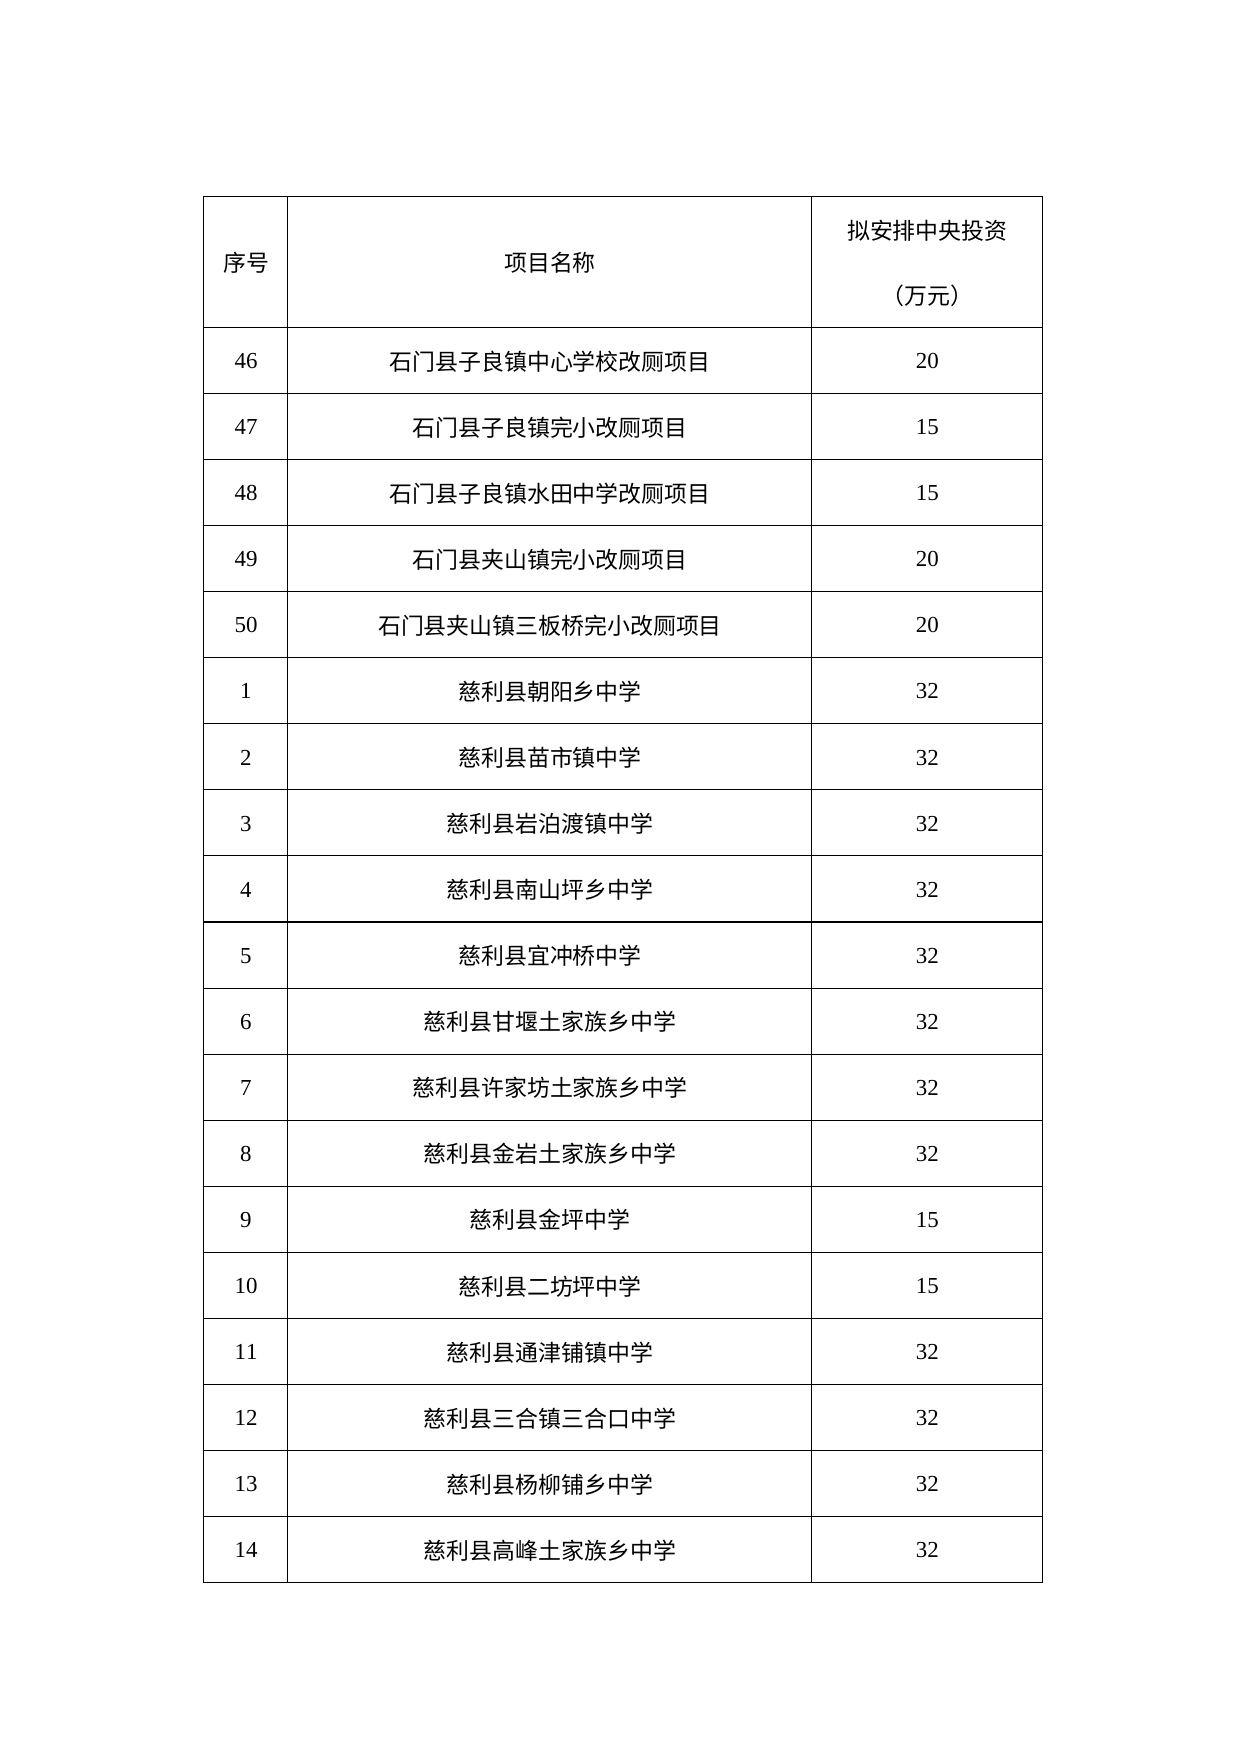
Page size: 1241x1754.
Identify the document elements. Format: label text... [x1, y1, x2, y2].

table_cell 32 [812, 989, 1042, 1053]
table_cell 32 [812, 1517, 1042, 1582]
table_cell 47 [204, 394, 287, 459]
table_cell 20 [812, 592, 1042, 657]
table_cell 慈利县苗市镇中学 [288, 724, 811, 789]
table_cell 20 [812, 328, 1042, 393]
table_cell 石门县子良镇中心学校改厕项目 [288, 328, 811, 393]
table_cell 10 [204, 1253, 287, 1318]
table_cell 1 [204, 658, 287, 723]
table_cell 石门县子良镇水田中学改厕项目 [288, 460, 811, 525]
table_cell 15 [812, 460, 1042, 525]
table_cell 石门县子良镇完小改厕项目 [288, 394, 811, 459]
table_cell 32 [812, 923, 1042, 987]
table_cell 15 [812, 1253, 1042, 1318]
table_cell 32 [812, 1055, 1042, 1119]
table_cell 32 [812, 1385, 1042, 1450]
table_cell 3 [204, 790, 287, 855]
table_cell 5 [204, 923, 287, 987]
table_cell 慈利县宜冲桥中学 [288, 923, 811, 987]
table_cell 32 [812, 856, 1042, 921]
table_header 序号 [204, 197, 287, 327]
table_cell 石门县夹山镇完小改厕项目 [288, 526, 811, 591]
table_cell 慈利县二坊坪中学 [288, 1253, 811, 1318]
table_cell 13 [204, 1451, 287, 1516]
table_cell 32 [812, 658, 1042, 723]
table_cell 12 [204, 1385, 287, 1450]
table_cell 11 [204, 1319, 287, 1384]
table_cell 慈利县杨柳铺乡中学 [288, 1451, 811, 1516]
table_cell 48 [204, 460, 287, 525]
table_cell 慈利县朝阳乡中学 [288, 658, 811, 723]
table_cell 49 [204, 526, 287, 591]
table_cell 15 [812, 394, 1042, 459]
table_cell 慈利县许家坊土家族乡中学 [288, 1055, 811, 1119]
table_cell 32 [812, 1451, 1042, 1516]
table_cell 32 [812, 1121, 1042, 1186]
table_cell 46 [204, 328, 287, 393]
table_cell 慈利县通津铺镇中学 [288, 1319, 811, 1384]
table_cell 2 [204, 724, 287, 789]
table_cell 15 [812, 1187, 1042, 1252]
table_cell 32 [812, 1319, 1042, 1384]
table_cell 50 [204, 592, 287, 657]
table_cell 32 [812, 790, 1042, 855]
table_cell 慈利县高峰土家族乡中学 [288, 1517, 811, 1582]
table_cell 20 [812, 526, 1042, 591]
table_cell 4 [204, 856, 287, 921]
table_cell 6 [204, 989, 287, 1053]
table_cell 32 [812, 724, 1042, 789]
table_cell 慈利县三合镇三合口中学 [288, 1385, 811, 1450]
table_header 拟安排中央投资 （万元） [812, 197, 1042, 327]
table_cell 慈利县岩泊渡镇中学 [288, 790, 811, 855]
table_cell 9 [204, 1187, 287, 1252]
table_cell 7 [204, 1055, 287, 1119]
table_cell 8 [204, 1121, 287, 1186]
table_cell 14 [204, 1517, 287, 1582]
table_cell 石门县夹山镇三板桥完小改厕项目 [288, 592, 811, 657]
table_cell 慈利县南山坪乡中学 [288, 856, 811, 921]
table_header 项目名称 [288, 197, 811, 327]
table_cell 慈利县甘堰土家族乡中学 [288, 989, 811, 1053]
table_cell 慈利县金坪中学 [288, 1187, 811, 1252]
table_cell 慈利县金岩土家族乡中学 [288, 1121, 811, 1186]
